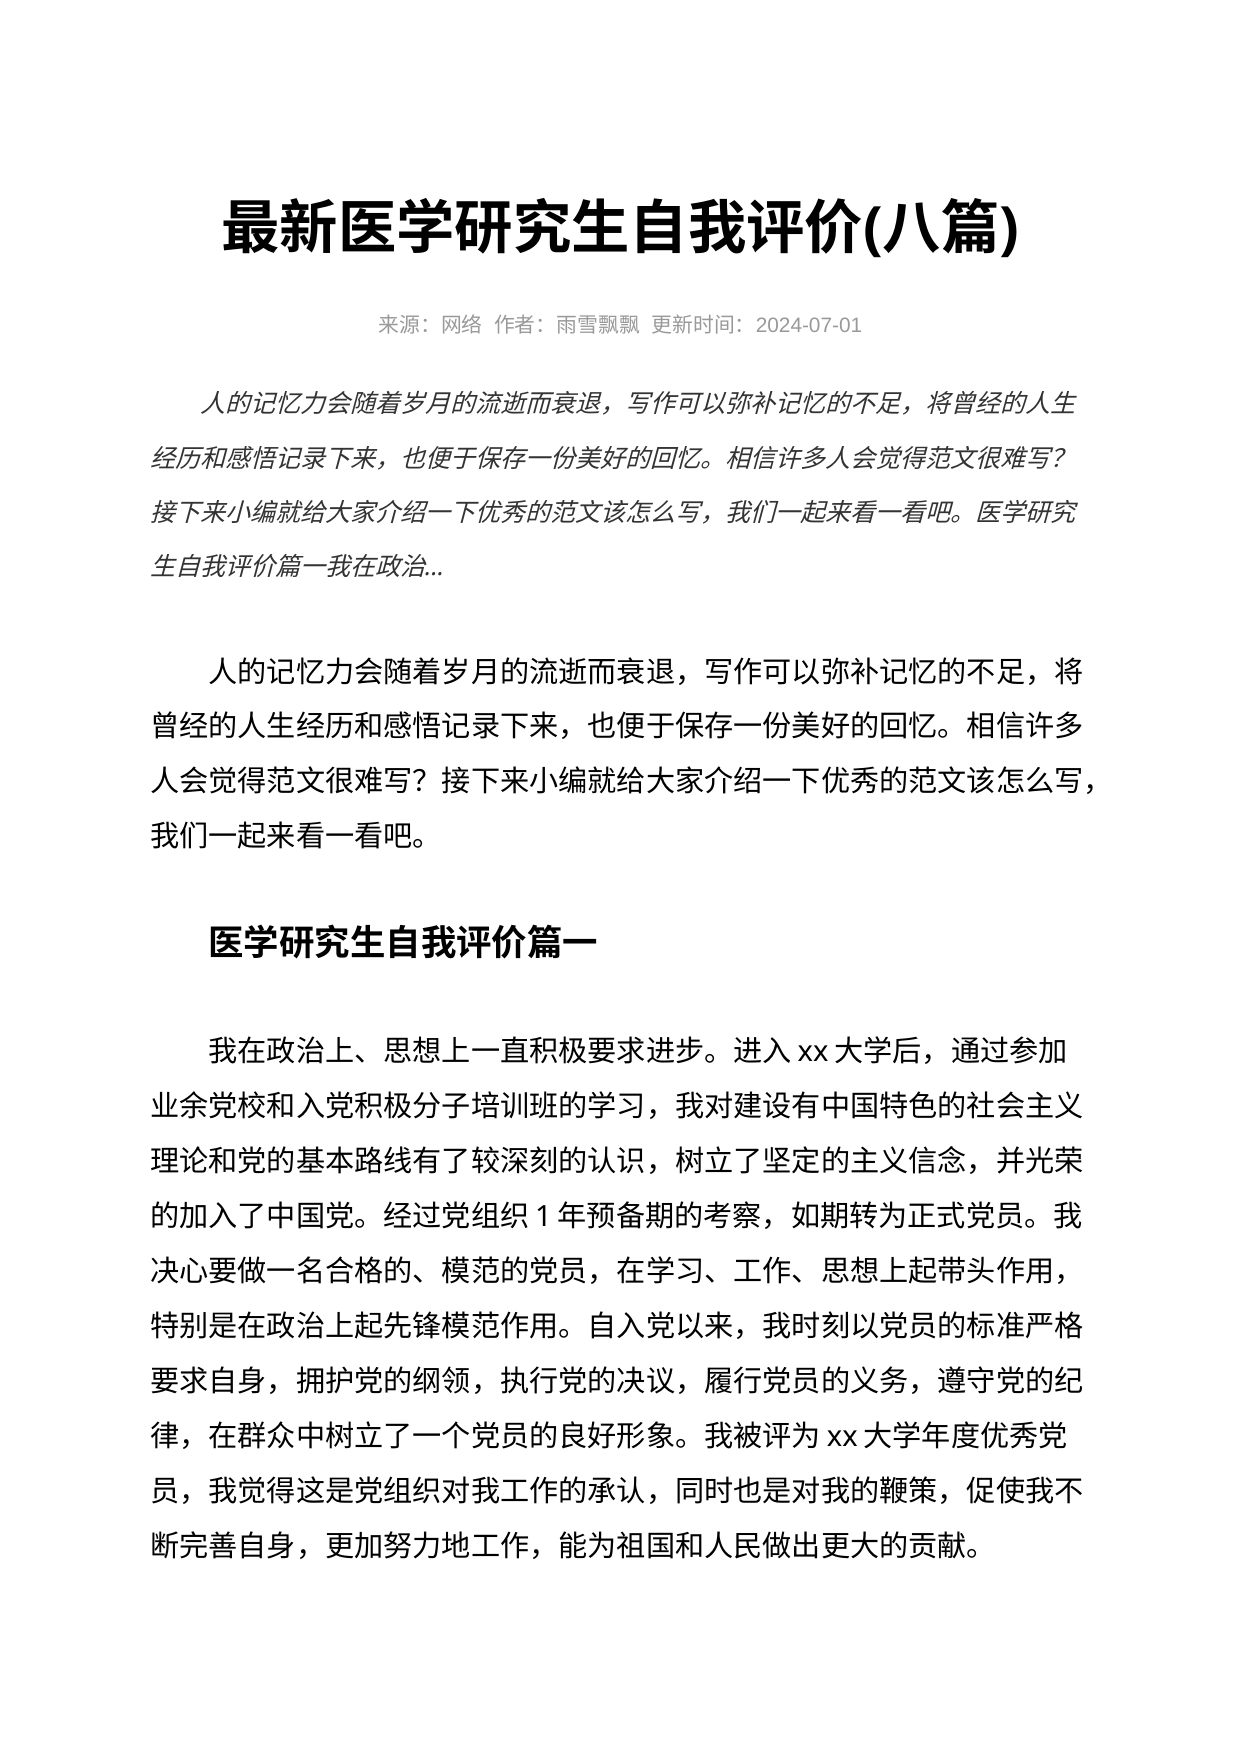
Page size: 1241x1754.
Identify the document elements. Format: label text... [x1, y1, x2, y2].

subtitle 最新医学研究生自我评价(八篇) [150, 181, 1090, 266]
text 来源：网络 作者：雨雪飘飘 更新时间：2024-07-01 [150, 313, 1090, 337]
text 我在政治上、思想上一直积极要求进步。进入xx大学后，通过参加业余党校和入党积极分子培训班的学习，我对建设有中国特色的社会主义理论和党的基本路线有了较深刻的认识，树立了坚定的主义信念，并光荣的加入了中国党。经过党组织1年预备期的考察，如期转为正式党员。我决心要做一名合格的、模范的党员，在学习、工作、思想上起带头作用，特别是在政治上起先锋模范作用。自入党以来，我时刻以党员的标准严格要求自身，拥护党的纲领，执行党的决议，履行党员的义务，遵守党的纪律，在群众中树立了一个党员的良好形象。我被评为xx大学年度优秀党员，我觉得这是党组织对我工作的承认，同时也是对我的鞭策，促使我不断完善自身，更加努力地工作，能为祖国和人民做出更大的贡献。 [150, 1028, 1090, 1565]
text 医学研究生自我评价篇一 [150, 914, 1090, 966]
text 人的记忆力会随着岁月的流逝而衰退，写作可以弥补记忆的不足，将曾经的人生经历和感悟记录下来，也便于保存一份美好的回忆。相信许多人会觉得范文很难写？接下来小编就给大家介绍一下优秀的范文该怎么写，我们一起来看一看吧。 [150, 648, 1090, 855]
text 人的记忆力会随着岁月的流逝而衰退，写作可以弥补记忆的不足，将曾经的人生经历和感悟记录下来，也便于保存一份美好的回忆。相信许多人会觉得范文很难写？接下来小编就给大家介绍一下优秀的范文该怎么写，我们一起来看一看吧。医学研究生自我评价篇一我在政治... [150, 384, 1090, 583]
